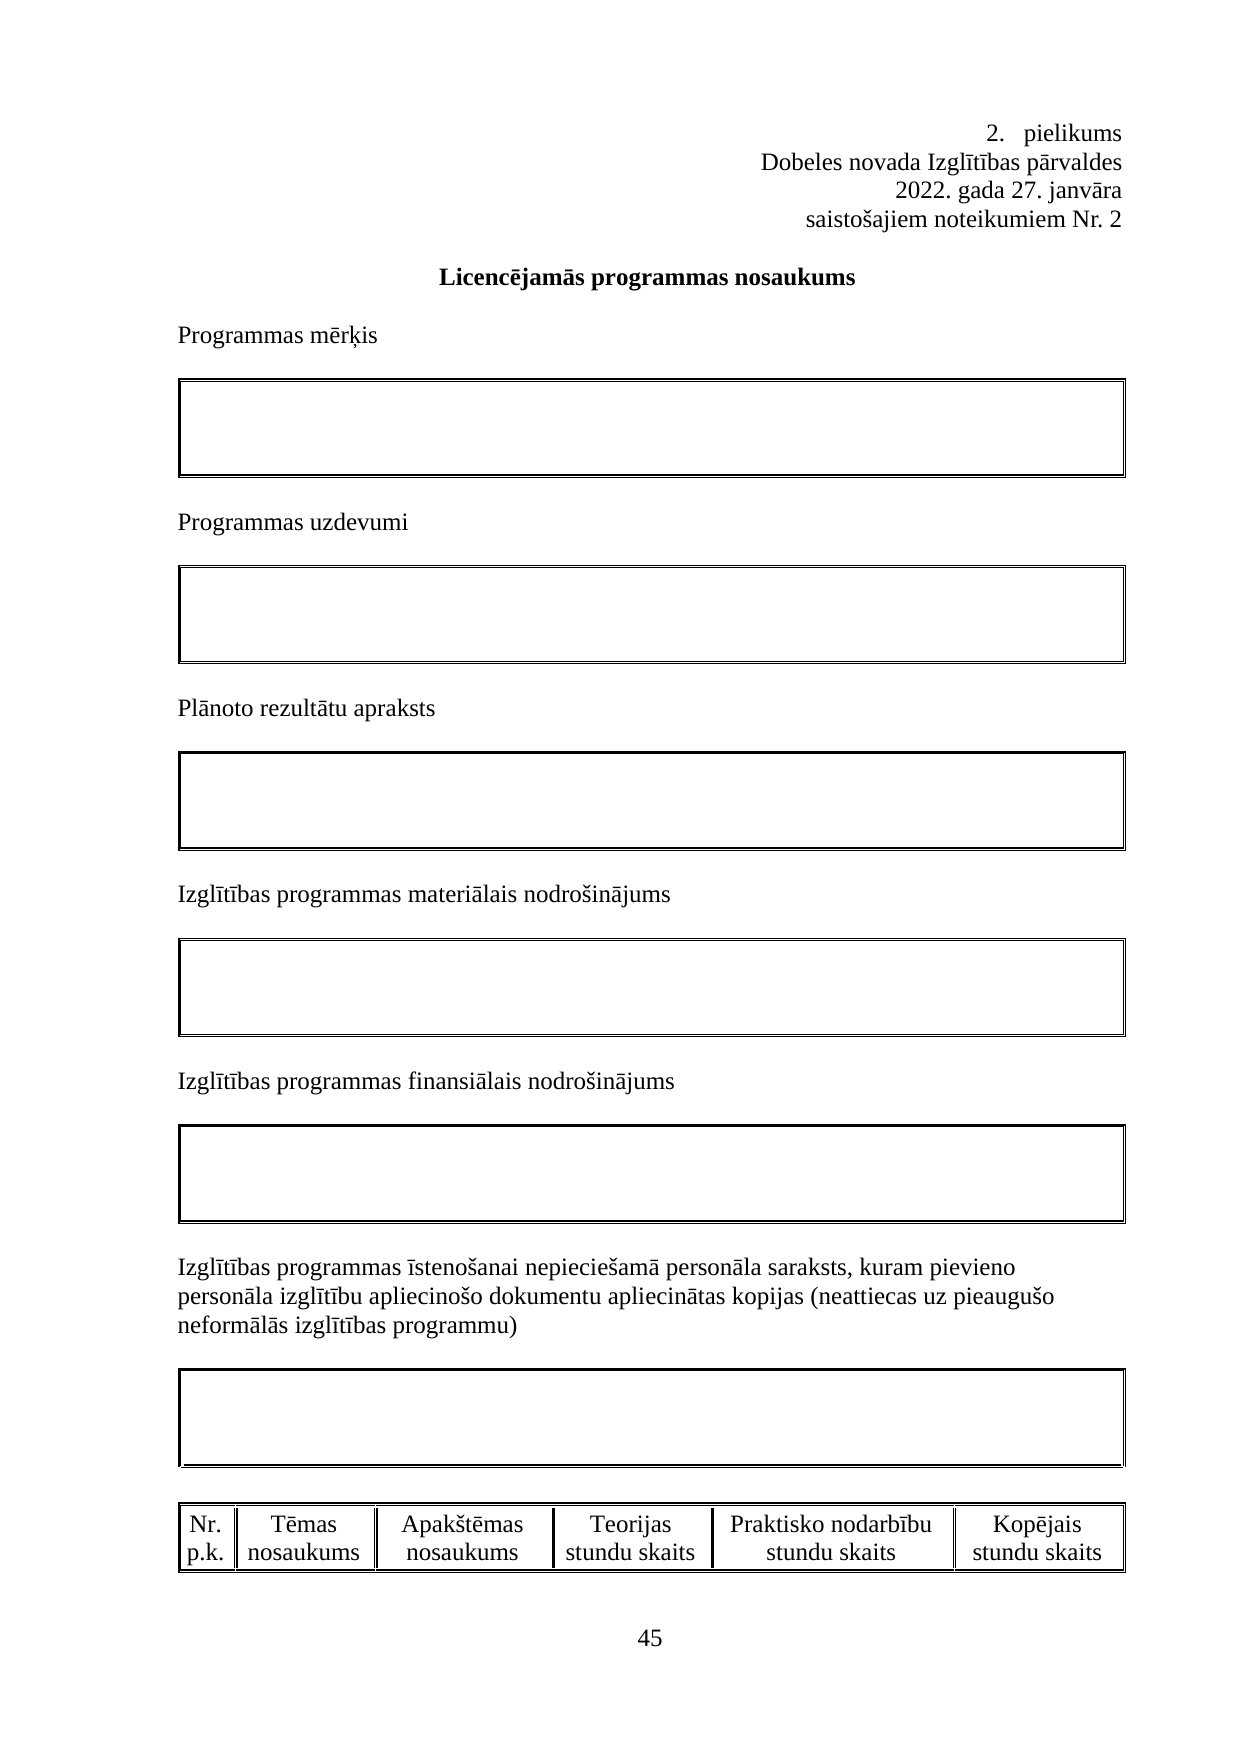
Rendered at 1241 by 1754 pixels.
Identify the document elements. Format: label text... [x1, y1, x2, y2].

text Licencējamās programmas nosaukums [177, 262, 1117, 291]
list saistošajiem noteikumiem Nr. 2 [252, 204, 1122, 233]
text Programmas mērķis [177, 320, 1117, 349]
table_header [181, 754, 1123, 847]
list pielikums [215, 118, 1122, 147]
list 2022. gada 27. janvāra [252, 176, 1122, 204]
text Plānoto rezultātu apraksts [177, 693, 1117, 722]
text Programmas uzdevumi [177, 507, 1117, 535]
text Izglītības programmas īstenošanai nepieciešamā personāla saraksts, kuram pievieno personāla izglītību apliecinošo dokumentu apliecinātas kopijas (neattiecas uz pieaugušo neformālās izglītības programmu) [177, 1252, 1117, 1339]
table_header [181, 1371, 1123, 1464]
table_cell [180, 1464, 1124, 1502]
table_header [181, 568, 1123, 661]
text Izglītības programmas materiālais nodrošinājums [177, 879, 1117, 908]
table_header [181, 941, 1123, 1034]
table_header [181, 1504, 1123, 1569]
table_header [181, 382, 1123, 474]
text Izglītības programmas finansiālais nodrošinājums [177, 1066, 1117, 1095]
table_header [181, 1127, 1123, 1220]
list Dobeles novada Izglītības pārvaldes [252, 147, 1122, 176]
